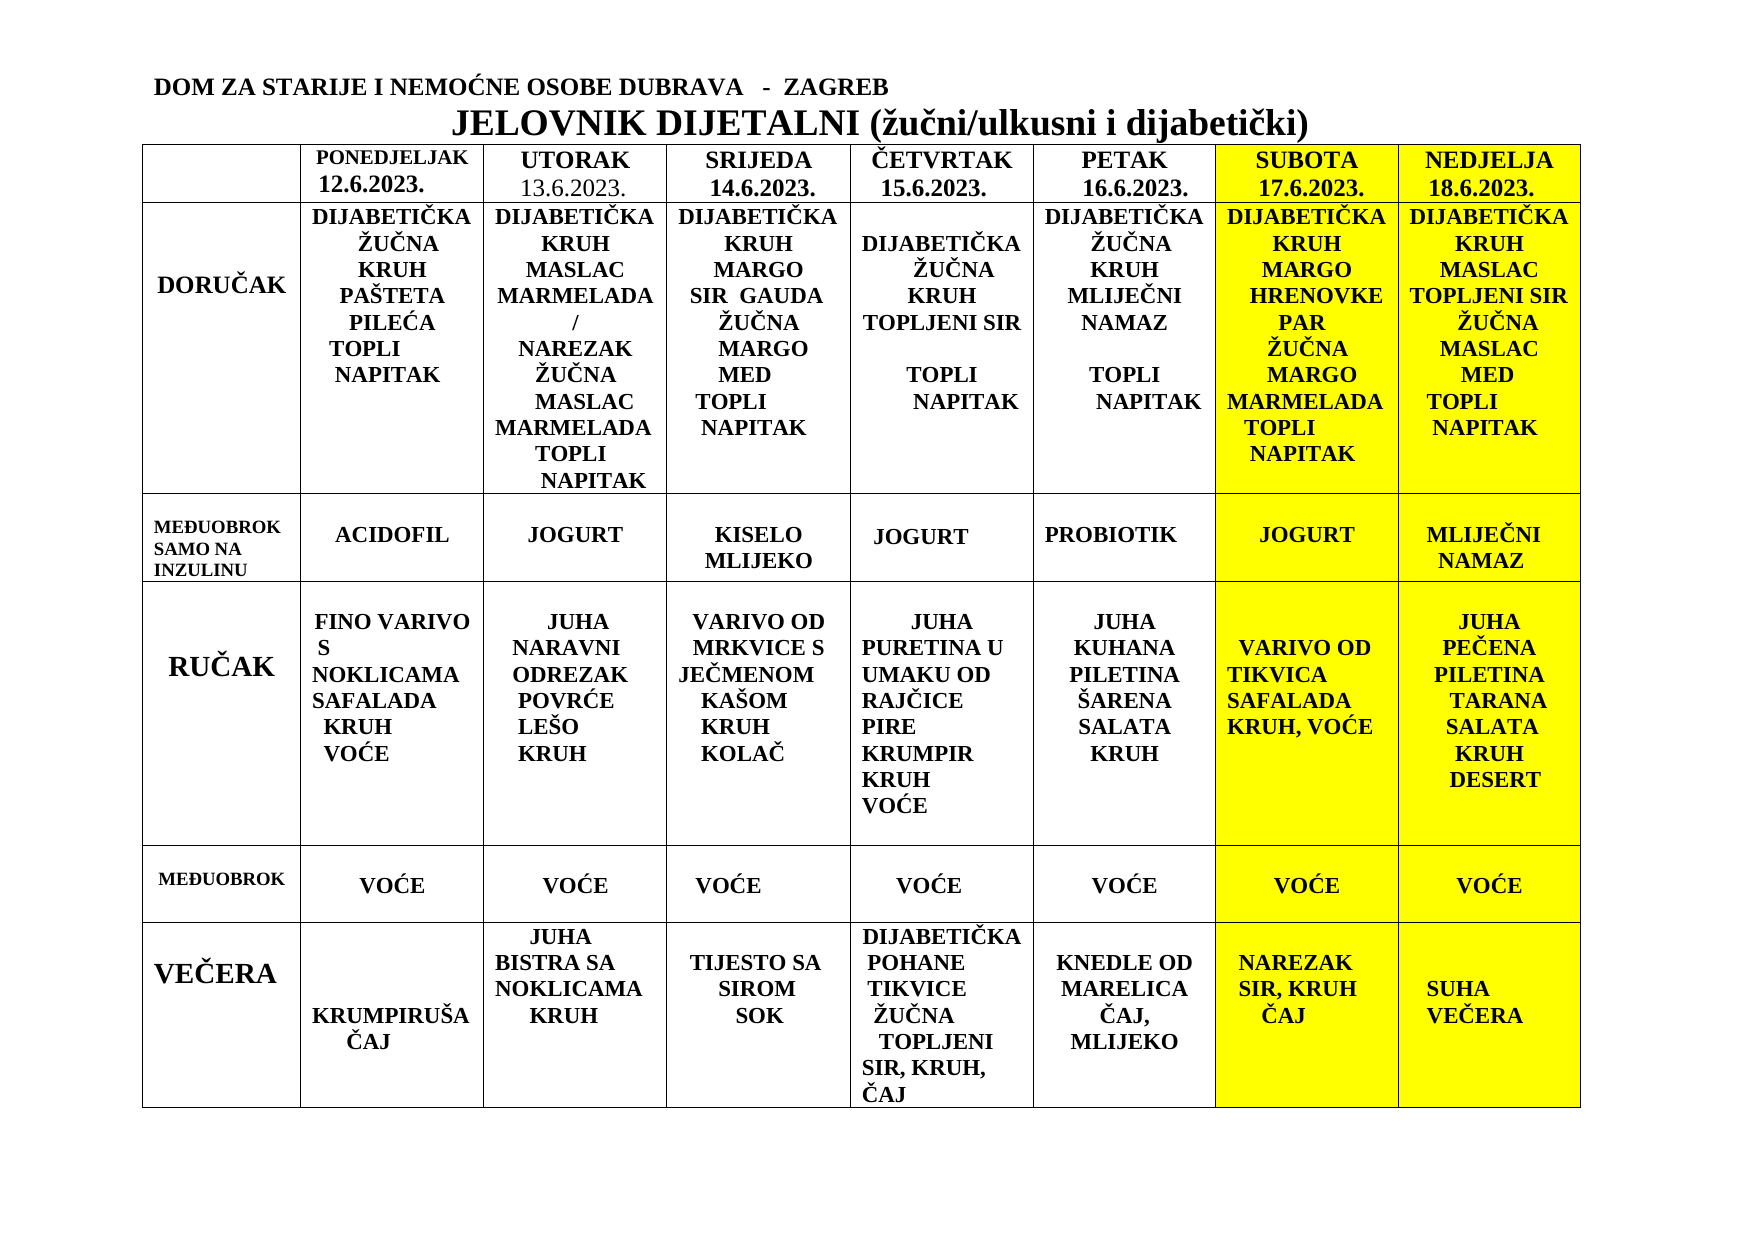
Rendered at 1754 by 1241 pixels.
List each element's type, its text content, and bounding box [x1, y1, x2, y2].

table_cell KRUMPIRUŠA ČAJ [301, 923, 483, 1107]
table_header [143, 145, 300, 202]
table_cell JOGURT [484, 494, 666, 581]
table_header PETAK 16.6.2023. [1034, 145, 1215, 202]
table_cell VARIVO OD TIKVICA SAFALADA KRUH, VOĆE [1216, 582, 1398, 845]
table_cell DORUČAK [143, 203, 300, 493]
table_cell JUHA PURETINA U UMAKU OD RAJČICE PIRE KRUMPIR KRUH VOĆE [851, 582, 1033, 845]
table_cell JUHA KUHANA PILETINA ŠARENA SALATA KRUH [1034, 582, 1215, 845]
table_cell NAREZAK SIR, KRUH ČAJ [1216, 923, 1398, 1107]
table_cell KISELO MLIJEKO [667, 494, 850, 581]
table_cell SUHA VEČERA [1399, 923, 1580, 1107]
table_cell MEĐUOBROK [143, 846, 300, 922]
table_cell DIJABETIČKA ŽUČNA KRUH TOPLJENI SIR TOPLI NAPITAK [851, 203, 1033, 493]
table_cell VOĆE [301, 846, 483, 922]
table_header ČETVRTAK 15.6.2023. [851, 145, 1033, 202]
table_cell TIJESTO SA SIROM SOK [667, 923, 850, 1107]
table_cell DIJABETIČKA POHANE TIKVICE ŽUČNA TOPLJENI SIR, KRUH, ČAJ [851, 923, 1033, 1107]
table_cell VARIVO OD MRKVICE S JEČMENOM KAŠOM KRUH KOLAČ [667, 582, 850, 845]
table_header UTORAK 13.6.2023. [484, 145, 666, 202]
table_cell VEČERA [143, 923, 300, 1107]
table_cell VOĆE [667, 846, 850, 922]
table_cell ACIDOFIL [301, 494, 483, 581]
table_cell FINO VARIVO S NOKLICAMA SAFALADA KRUH VOĆE [301, 582, 483, 845]
table_cell DIJABETIČKA KRUH MARGO HRENOVKE PAR ŽUČNA MARGO MARMELADA TOPLI NAPITAK [1216, 203, 1398, 493]
table_cell RUČAK [143, 582, 300, 845]
table_cell PROBIOTIK [1034, 494, 1215, 581]
table_cell MEĐUOBROK SAMO NA INZULINU [143, 494, 300, 581]
table_cell VOĆE [1034, 846, 1215, 922]
table_cell VOĆE [851, 846, 1033, 922]
table_header NEDJELJA 18.6.2023. [1399, 145, 1580, 202]
table_header SRIJEDA 14.6.2023. [667, 145, 850, 202]
table_cell JUHA NARAVNI ODREZAK POVRĆE LEŠO KRUH [484, 582, 666, 845]
table_cell DIJABETIČKA KRUH MASLAC MARMELADA/ NAREZAK ŽUČNA MASLAC MARMELADA TOPLI NAPITAK [484, 203, 666, 493]
table_header SUBOTA 17.6.2023. [1216, 145, 1398, 202]
table_cell JUHA BISTRA SA NOKLICAMA KRUH [484, 923, 666, 1107]
table_cell DIJABETIČKA ŽUČNA KRUH PAŠTETA PILEĆA TOPLI NAPITAK [301, 203, 483, 493]
table_cell VOĆE [1399, 846, 1580, 922]
text JELOVNIK DIJETALNI (žučni/ulkusni i dijabetički) [154, 101, 1606, 144]
table_cell JOGURT [1216, 494, 1398, 581]
table_cell MLIJEČNI NAMAZ [1399, 494, 1580, 581]
table_cell JUHA PEČENA PILETINA TARANA SALATA KRUH DESERT [1399, 582, 1580, 845]
table_cell KNEDLE OD MARELICA ČAJ, MLIJEKO [1034, 923, 1215, 1107]
table_cell DIJABETIČKA KRUH MARGO SIR GAUDA ŽUČNA MARGO MED TOPLI NAPITAK [667, 203, 850, 493]
table_cell DIJABETIČKA ŽUČNA KRUH MLIJEČNI NAMAZ TOPLI NAPITAK [1034, 203, 1215, 493]
table_cell VOĆE [484, 846, 666, 922]
table_cell VOĆE [1216, 846, 1398, 922]
table_cell DIJABETIČKA KRUH MASLAC TOPLJENI SIR ŽUČNA MASLAC MED TOPLI NAPITAK [1399, 203, 1580, 493]
subtitle DOM ZA STARIJE I NEMOĆNE OSOBE DUBRAVA - ZAGREB [154, 72, 1606, 101]
table_cell JOGURT [851, 494, 1033, 581]
table_header PONEDJELJAK 12.6.2023. [301, 145, 483, 202]
